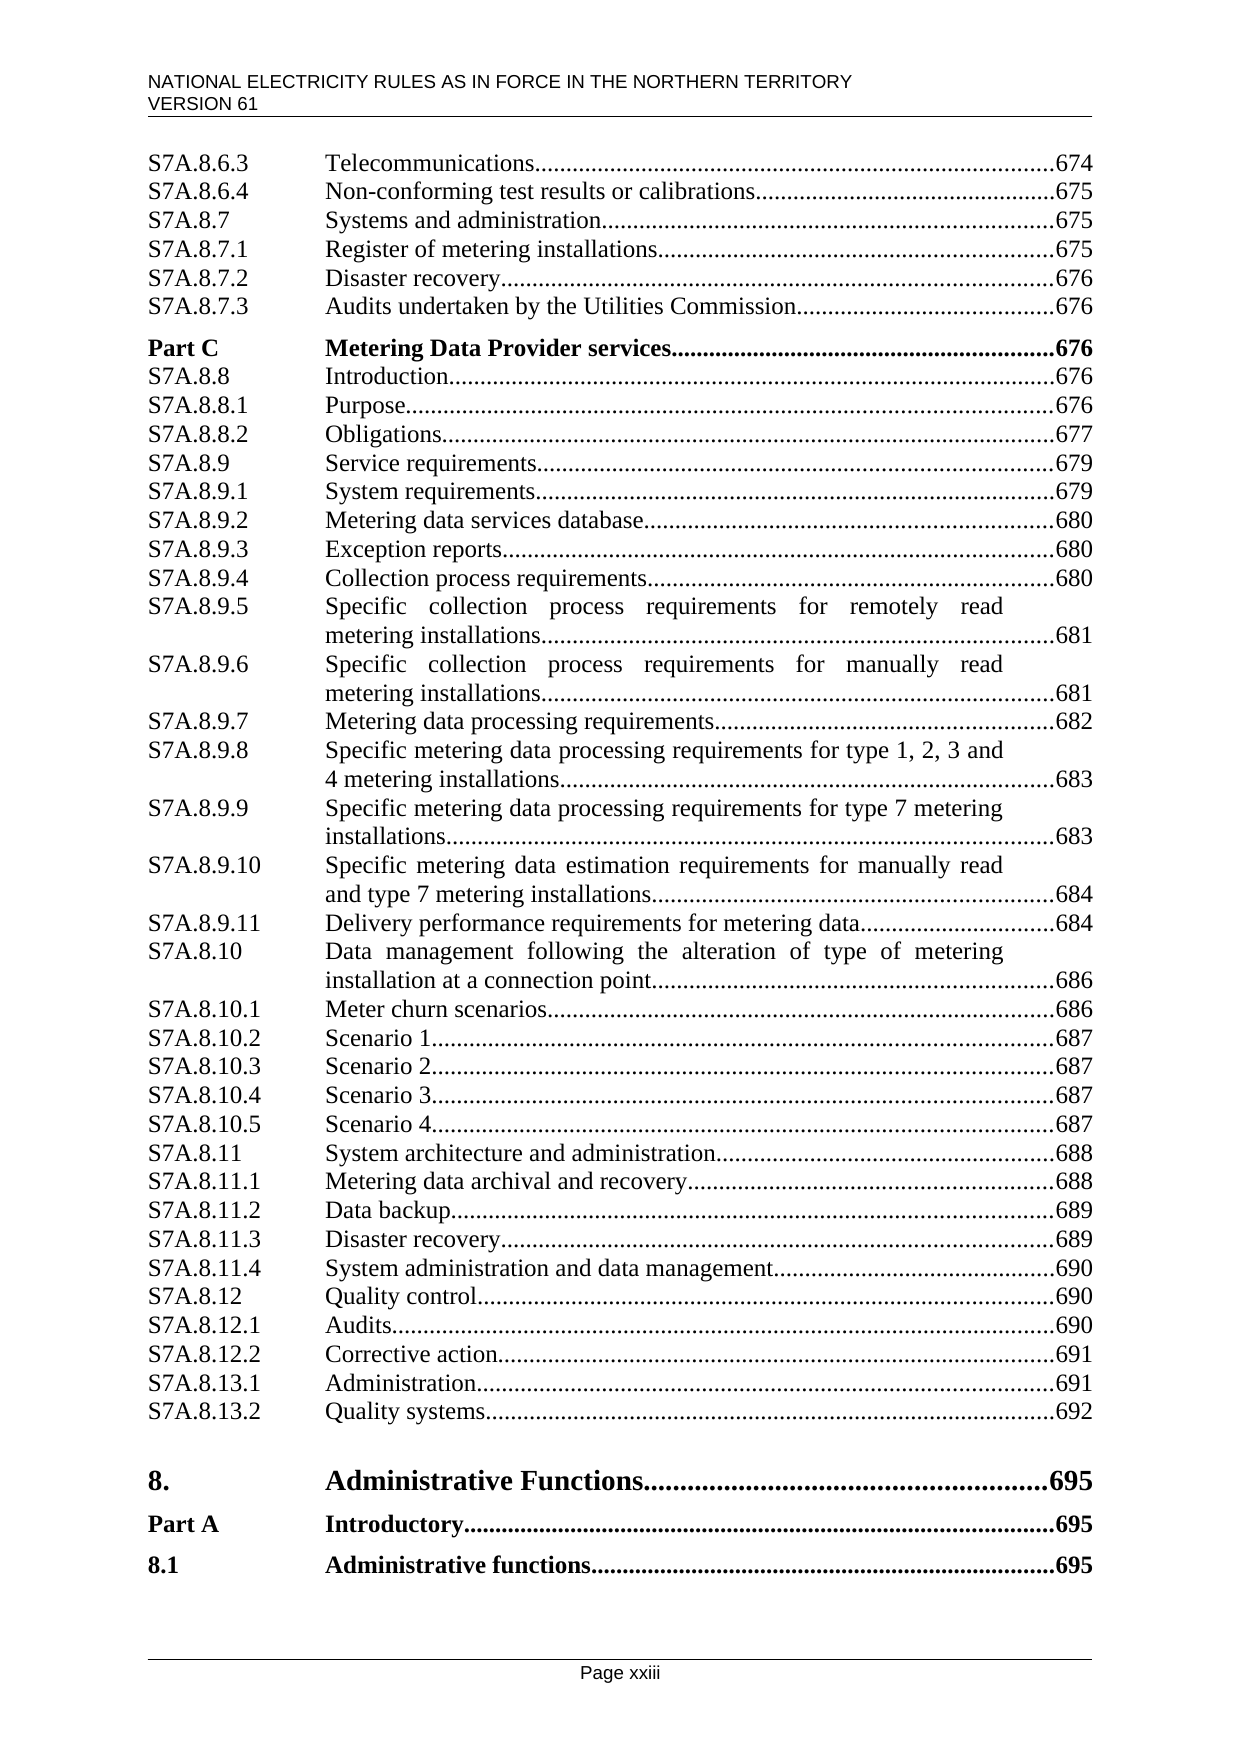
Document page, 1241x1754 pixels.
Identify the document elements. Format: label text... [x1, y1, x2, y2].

text S7A.8.12.2 Corrective action 691 [148, 1339, 1004, 1368]
text S7A.8.9.2 Metering data services database 680 [148, 505, 1004, 534]
text Part C Metering Data Provider services 676 [148, 333, 1004, 361]
text S7A.8.8.1 Purpose 676 [148, 390, 1004, 419]
text S7A.8.9.4 Collection process requirements 680 [148, 563, 1004, 591]
text S7A.8.9.10 Specific metering data estimation requirements for manually read and type 7 metering installations 684 [148, 850, 1004, 908]
text 8.1 Administrative functions 695 [148, 1550, 1004, 1579]
text S7A.8.10.2 Scenario 1 687 [148, 1023, 1004, 1051]
text S7A.8.7 Systems and administration 675 [148, 205, 1004, 234]
text Part A Introductory 695 [148, 1509, 1004, 1537]
text S7A.8.10.3 Scenario 2 687 [148, 1051, 1004, 1080]
text S7A.8.11 System architecture and administration 688 [148, 1138, 1004, 1166]
text S7A.8.7.1 Register of metering installations 675 [148, 234, 1004, 263]
text S7A.8.9.6 Specific collection process requirements for manually read metering installations 681 [148, 649, 1004, 706]
text S7A.8.10 Data management following the alteration of type of metering installation at a connection point 686 [148, 936, 1004, 994]
text S7A.8.11.3 Disaster recovery 689 [148, 1224, 1004, 1253]
text S7A.8.12 Quality control 690 [148, 1281, 1004, 1310]
text S7A.8.9.9 Specific metering data processing requirements for type 7 metering installations 683 [148, 793, 1004, 850]
text S7A.8.10.1 Meter churn scenarios 686 [148, 994, 1004, 1023]
text S7A.8.6.3 Telecommunications 674 [148, 148, 1004, 176]
text S7A.8.9.7 Metering data processing requirements 682 [148, 706, 1004, 735]
text S7A.8.7.2 Disaster recovery 676 [148, 263, 1004, 291]
text S7A.8.11.2 Data backup 689 [148, 1195, 1004, 1224]
text S7A.8.9.5 Specific collection process requirements for remotely read metering installations 681 [148, 591, 1004, 649]
text S7A.8.10.4 Scenario 3 687 [148, 1080, 1004, 1109]
text S7A.8.11.1 Metering data archival and recovery 688 [148, 1166, 1004, 1195]
text S7A.8.11.4 System administration and data management 690 [148, 1253, 1004, 1281]
text S7A.8.13.1 Administration 691 [148, 1368, 1004, 1396]
text S7A.8.9.1 System requirements 679 [148, 476, 1004, 505]
text S7A.8.9 Service requirements 679 [148, 448, 1004, 476]
text S7A.8.8.2 Obligations 677 [148, 419, 1004, 448]
text S7A.8.13.2 Quality systems 692 [148, 1396, 1004, 1425]
text S7A.8.12.1 Audits 690 [148, 1310, 1004, 1339]
text S7A.8.9.11 Delivery performance requirements for metering data 684 [148, 908, 1004, 936]
text 8. Administrative Functions 695 [148, 1463, 1004, 1496]
text S7A.8.10.5 Scenario 4 687 [148, 1109, 1004, 1138]
text S7A.8.8 Introduction 676 [148, 361, 1004, 390]
text S7A.8.9.3 Exception reports 680 [148, 534, 1004, 563]
text S7A.8.9.8 Specific metering data processing requirements for type 1, 2, 3 and 4 metering installations 683 [148, 735, 1004, 793]
text S7A.8.6.4 Non-conforming test results or calibrations 675 [148, 176, 1004, 205]
text S7A.8.7.3 Audits undertaken by the Utilities Commission 676 [148, 291, 1004, 320]
